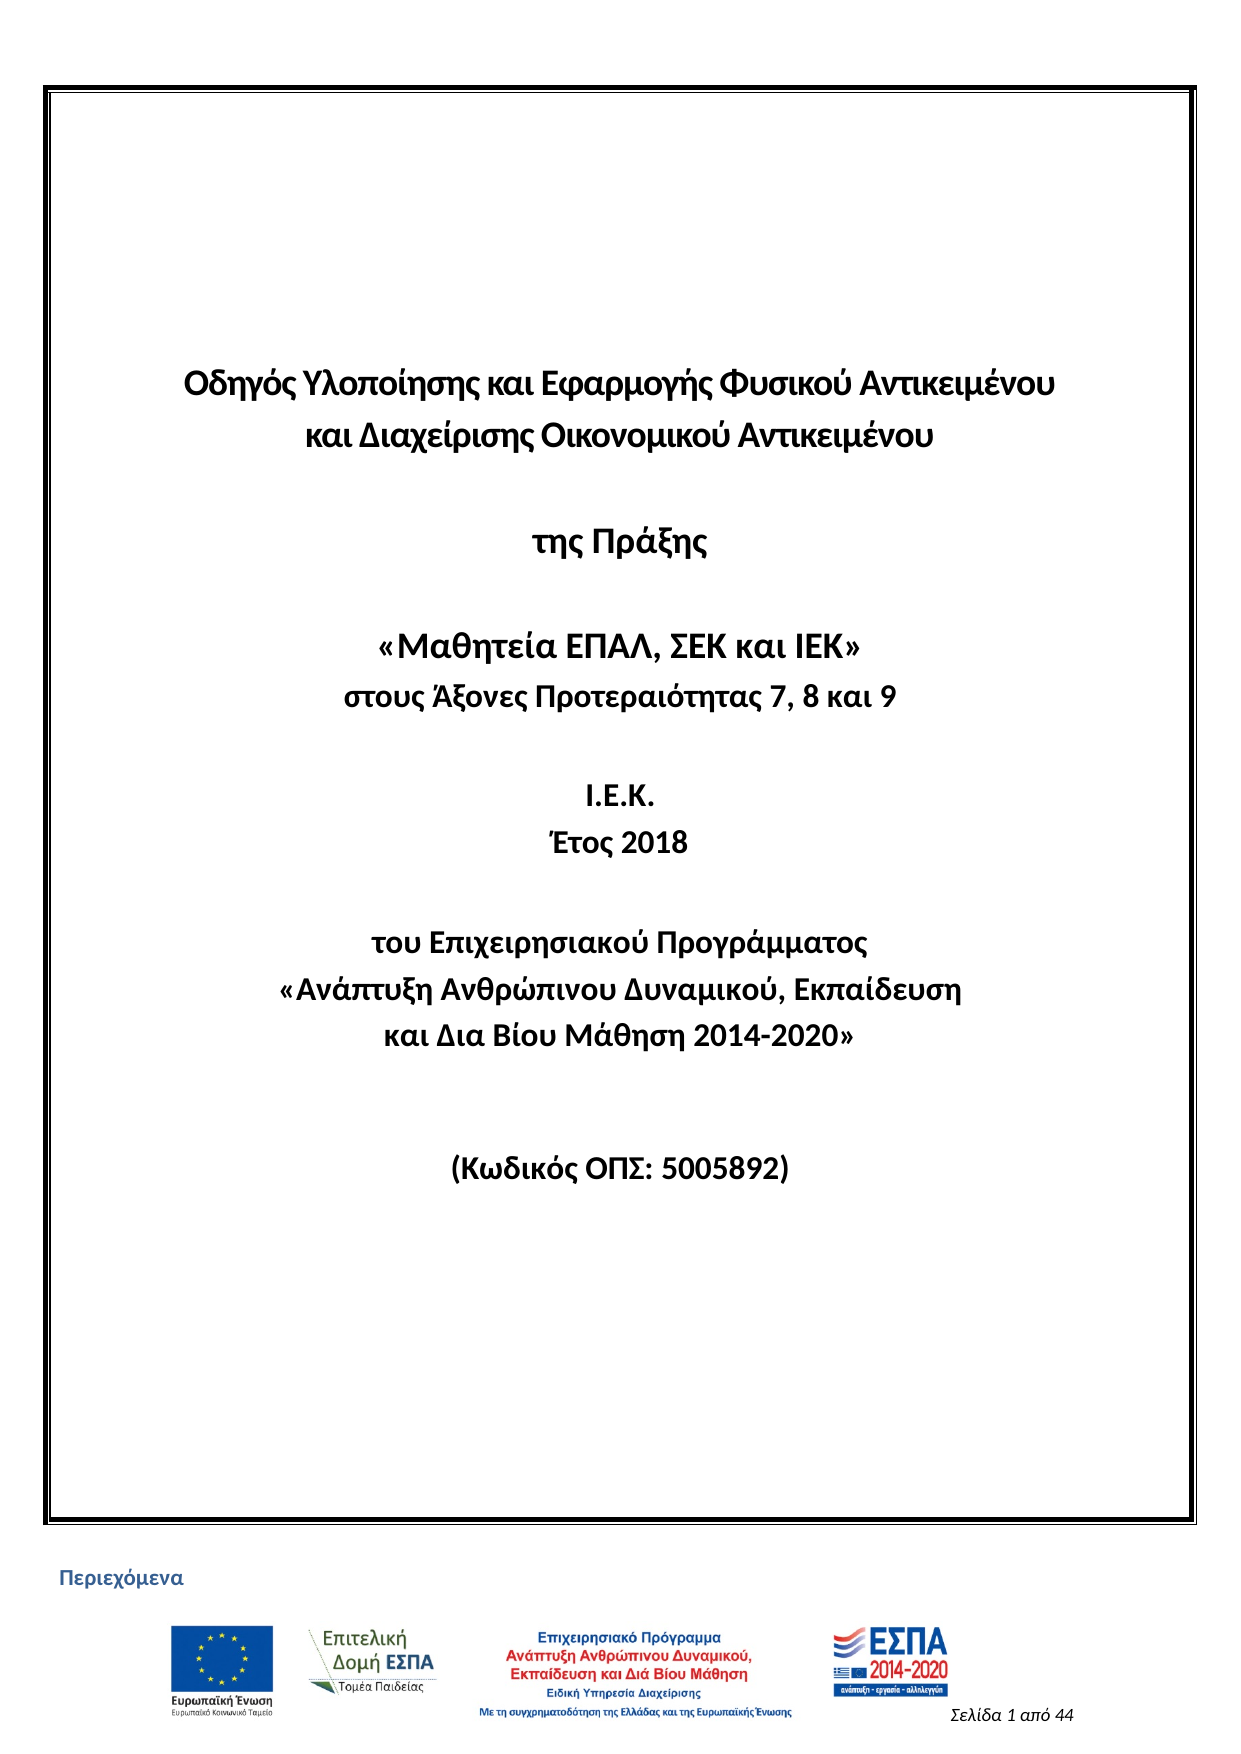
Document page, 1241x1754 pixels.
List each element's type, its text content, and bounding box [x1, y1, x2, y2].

title και Διαχείρισης Οικονομικού Αντικειμένου [51, 402, 1189, 457]
text (Κωδικός ΟΠΣ: 5005892) [51, 1137, 1189, 1188]
text του Επιχειρησιακού Προγράμματος [51, 911, 1189, 958]
text «Ανάπτυξη Ανθρώπινου Δυναμικού, Εκπαίδευση [51, 958, 1189, 1004]
title Οδηγός Υλοποίησης και Εφαρμογής Φυσικού Αντικειμένου [51, 349, 1189, 402]
text στους Άξονες Προτεραιότητας 7, 8 και 9 [51, 665, 1189, 716]
picture [166, 1621, 951, 1722]
text και Δια Βίου Μάθηση 2014-2020» [51, 1004, 1189, 1090]
text «Μαθητεία ΕΠΑΛ, ΣΕΚ και ΙΕΚ» [51, 612, 1189, 665]
text Έτος 2018 [51, 811, 1189, 862]
text της Πράξης [51, 507, 1189, 563]
text Ι.Ε.Κ. [51, 764, 1189, 811]
